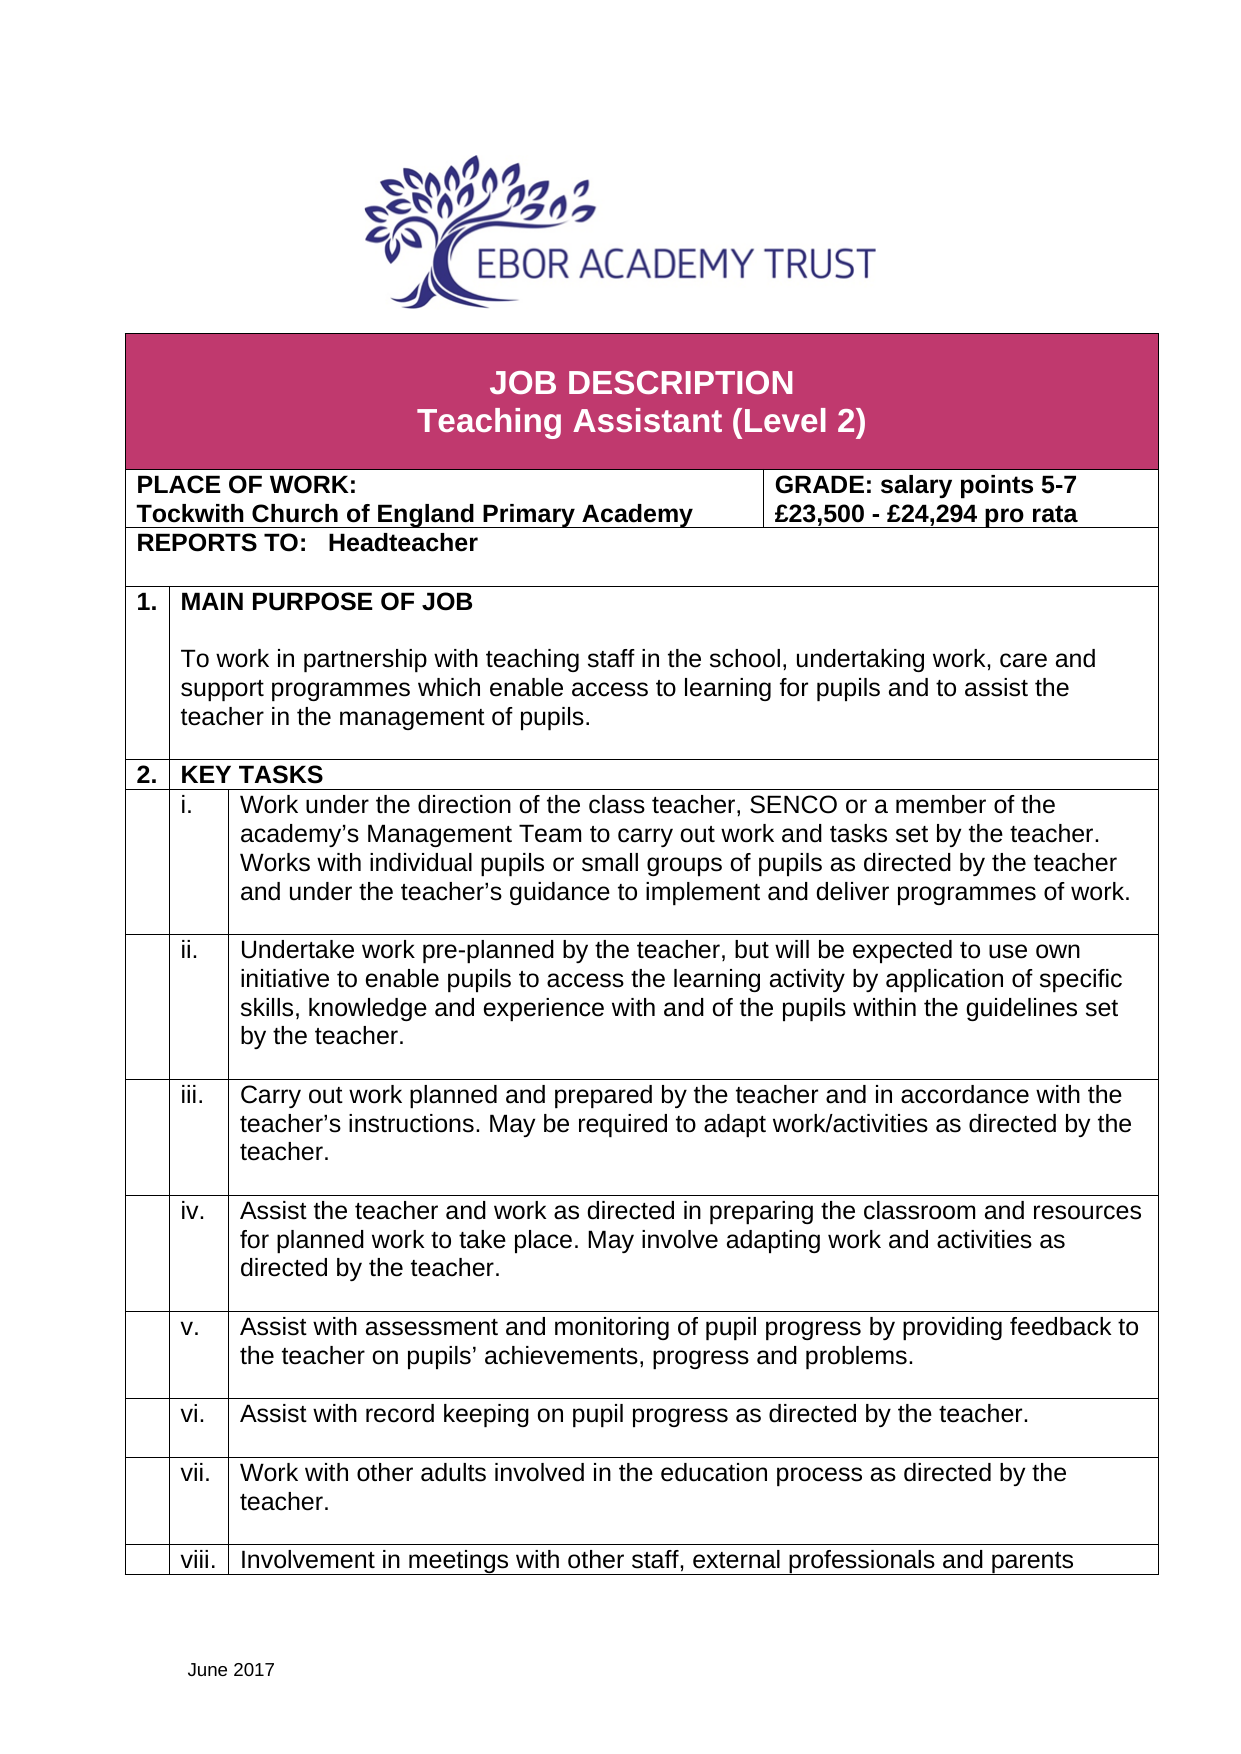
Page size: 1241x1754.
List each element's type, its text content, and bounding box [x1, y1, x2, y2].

table_cell [126, 1545, 169, 1574]
table_cell ii. [170, 935, 228, 1079]
table_cell Work with other adults involved in the education process as directed by the teacher. [229, 1458, 1158, 1544]
table_cell GRADE: salary points 5-7 £23,500 - £24,294 pro rata [764, 470, 1158, 527]
table_cell [126, 935, 169, 1079]
table_cell PLACE OF WORK: Tockwith Church of England Primary Academy [126, 470, 763, 527]
table_cell iii. [170, 1080, 228, 1195]
table_cell REPORTS TO: Headteacher [126, 528, 1158, 586]
table_cell [126, 1196, 169, 1311]
table_cell [126, 1399, 169, 1457]
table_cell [229, 1545, 1158, 1574]
table_cell viii. [170, 1545, 228, 1574]
table_cell [126, 1312, 169, 1398]
picture [364, 155, 876, 310]
table_cell i. [170, 790, 228, 934]
table_cell Assist the teacher and work as directed in preparing the classroom and resources for planned work to take place. May involve adapting work and activities as directed by the teacher. [229, 1196, 1158, 1311]
table_cell 2. [126, 760, 169, 789]
table_cell [126, 1080, 169, 1195]
table_cell Carry out work planned and prepared by the teacher and in accordance with the teacher’s instructions. May be required to adapt work/activities as directed by the teacher. [229, 1080, 1158, 1195]
table_cell [126, 1458, 169, 1544]
table_cell v. [170, 1312, 228, 1398]
table_cell vi. [170, 1399, 228, 1457]
table_cell KEY TASKS [170, 760, 1158, 789]
table_cell Work under the direction of the class teacher, SENCO or a member of the academy’s Management Team to carry out work and tasks set by the teacher. Works with individual pupils or small groups of pupils as directed by the teacher and under the teacher’s guidance to implement and deliver programmes of work. [229, 790, 1158, 934]
table_cell Assist with record keeping on pupil progress as directed by the teacher. [229, 1399, 1158, 1457]
table_header JOB DESCRIPTION Teaching Assistant (Level 2) [126, 334, 1158, 469]
table_cell MAIN PURPOSE OF JOB To work in partnership with teaching staff in the school, undertaking work, care and support programmes which enable access to learning for pupils and to assist the teacher in the management of pupils. [170, 587, 1158, 759]
table_cell iv. [170, 1196, 228, 1311]
table_cell Assist with assessment and monitoring of pupil progress by providing feedback to the teacher on pupils’ achievements, progress and problems. [229, 1312, 1158, 1398]
table_cell [126, 790, 169, 934]
table_cell 1. [126, 587, 169, 759]
table_cell Undertake work pre-planned by the teacher, but will be expected to use own initiative to enable pupils to access the learning activity by application of specific skills, knowledge and experience with and of the pupils within the guidelines set by the teacher. [229, 935, 1158, 1079]
table_cell vii. [170, 1458, 228, 1544]
